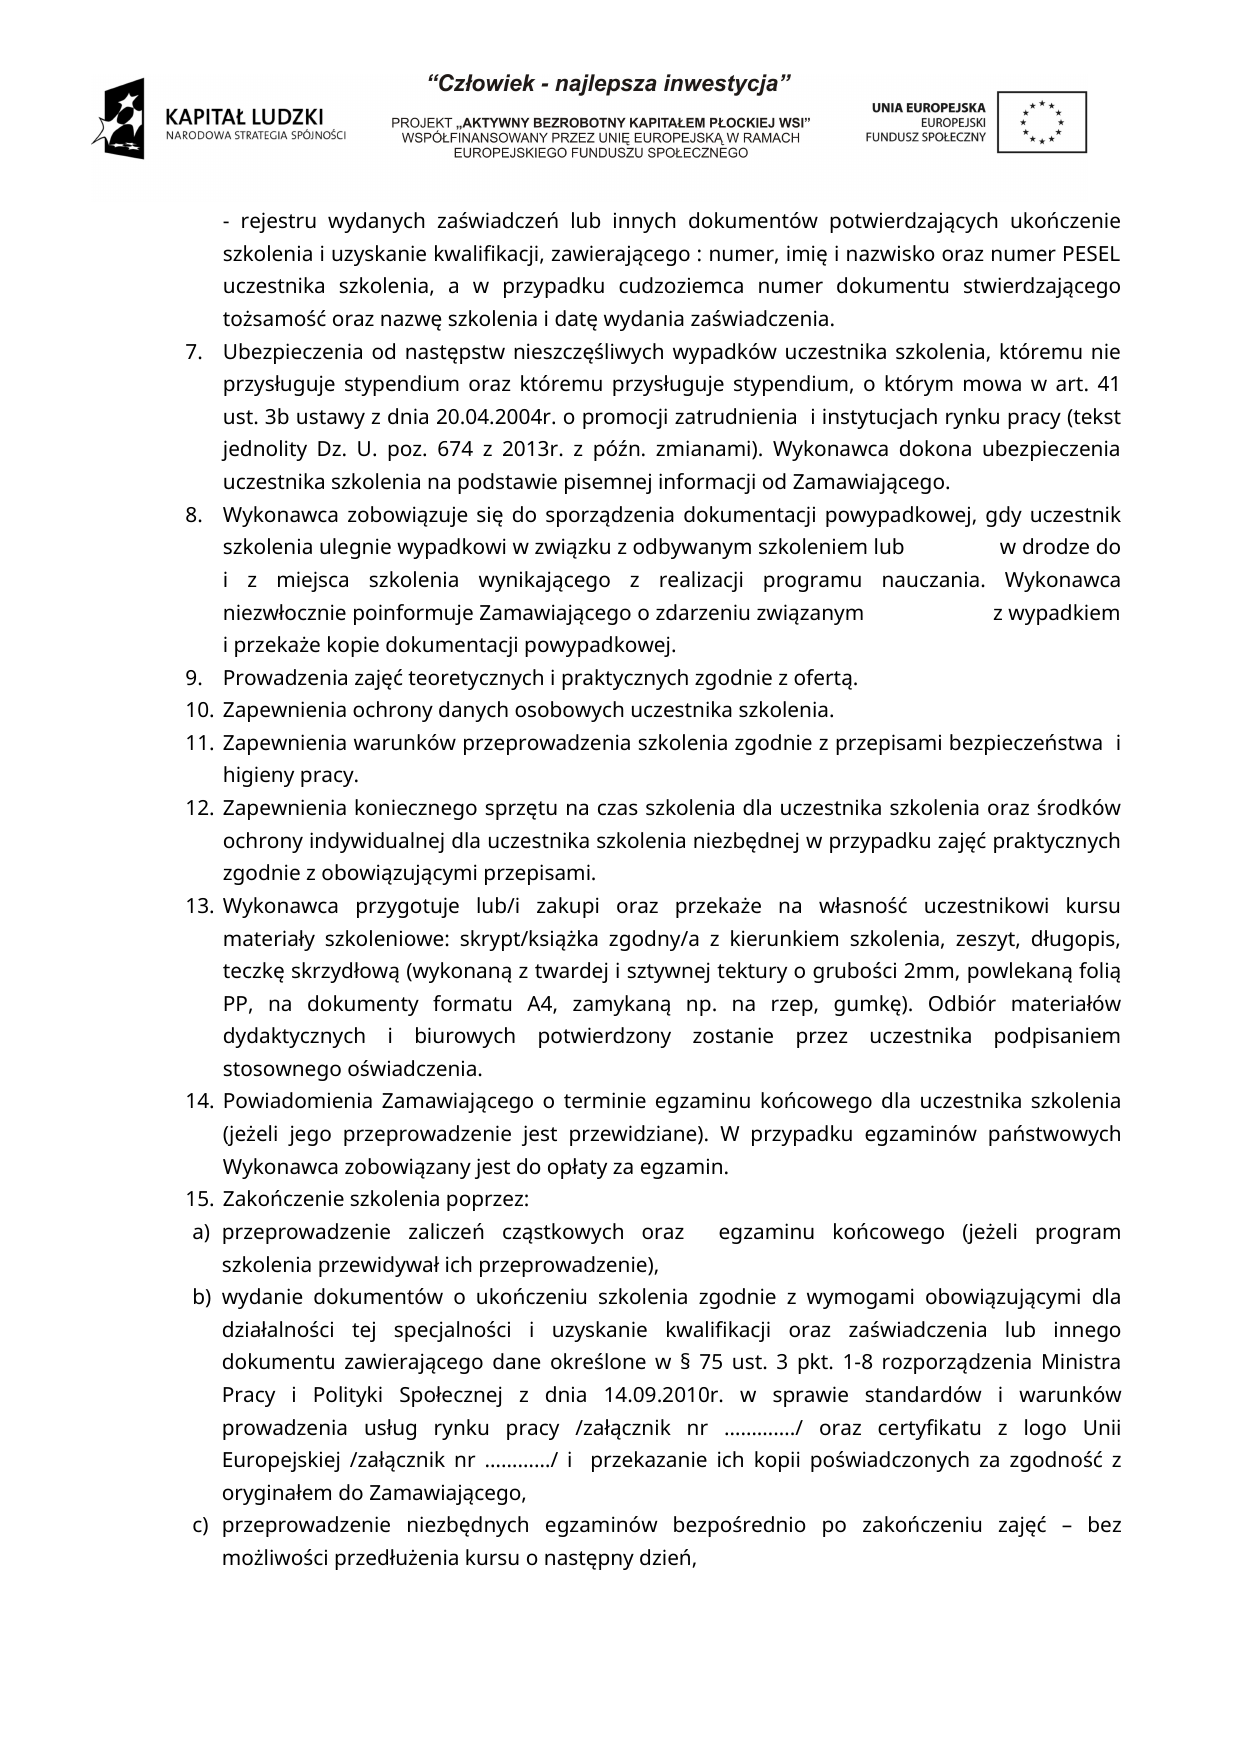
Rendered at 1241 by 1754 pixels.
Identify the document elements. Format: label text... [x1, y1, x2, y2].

list przeprowadzenie niezbędnych egzaminów bezpośrednio po zakończeniu zajęć – bez możliwości przedłużenia kursu o następny dzień, [192, 1511, 1122, 1572]
list Powiadomienia Zamawiającego o terminie egzaminu końcowego dla uczestnika szkolenia (jeżeli jego przeprowadzenie jest przewidziane). W przypadku egzaminów państwowych Wykonawca zobowiązany jest do opłaty za egzamin. [185, 1087, 1122, 1180]
text - rejestru wydanych zaświadczeń lub innych dokumentów potwierdzających ukończenie szkolenia i uzyskanie kwalifikacji, zawierającego : numer, imię i nazwisko oraz numer PESEL uczestnika szkolenia, a w przypadku cudzoziemca numer dokumentu stwierdzającego tożsamość oraz nazwę szkolenia i datę wydania zaświadczenia. [223, 88, 1122, 333]
list Zapewnienia warunków przeprowadzenia szkolenia zgodnie z przepisami bezpieczeństwa i higieny pracy. [185, 728, 1122, 789]
list przeprowadzenie zaliczeń cząstkowych oraz egzaminu końcowego (jeżeli program szkolenia przewidywał ich przeprowadzenie), [192, 1217, 1122, 1278]
list Zakończenie szkolenia poprzez: [185, 1184, 1122, 1213]
list Wykonawca przygotuje lub/i zakupi oraz przekaże na własność uczestnikowi kursu materiały szkoleniowe: skrypt/książka zgodny/a z kierunkiem szkolenia, zeszyt, długopis, teczkę skrzydłową (wykonaną z twardej i sztywnej tektury o grubości 2mm, powlekaną folią PP, na dokumenty formatu A4, zamykaną np. na rzep, gumkę). Odbiór materiałów dydaktycznych i biurowych potwierdzony zostanie przez uczestnika podpisaniem stosownego oświadczenia. [185, 891, 1122, 1082]
list Ubezpieczenia od następstw nieszczęśliwych wypadków uczestnika szkolenia, któremu nie przysługuje stypendium oraz któremu przysługuje stypendium, o którym mowa w art. 41 ust. 3b ustawy z dnia 20.04.2004r. o promocji zatrudnienia i instytucjach rynku pracy (tekst jednolity Dz. U. poz. 674 z 2013r. z późn. zmianami). Wykonawca dokona ubezpieczenia uczestnika szkolenia na podstawie pisemnej informacji od Zamawiającego. [185, 337, 1122, 496]
list Zapewnienia ochrony danych osobowych uczestnika szkolenia. [185, 695, 1122, 724]
picture [91, 74, 1088, 202]
list wydanie dokumentów o ukończeniu szkolenia zgodnie z wymogami obowiązującymi dla działalności tej specjalności i uzyskanie kwalifikacji oraz zaświadczenia lub innego dokumentu zawierającego dane określone w § 75 ust. 3 pkt. 1-8 rozporządzenia Ministra Pracy i Polityki Społecznej z dnia 14.09.2010r. w sprawie standardów i warunków prowadzenia usług rynku pracy /załącznik nr …………./ oraz certyfikatu z logo Unii Europejskiej /załącznik nr …………/ i przekazanie ich kopii poświadczonych za zgodność z oryginałem do Zamawiającego, [192, 1282, 1122, 1506]
list Wykonawca zobowiązuje się do sporządzenia dokumentacji powypadkowej, gdy uczestnik szkolenia ulegnie wypadkowi w związku z odbywanym szkoleniem lub w drodze do i z miejsca szkolenia wynikającego z realizacji programu nauczania. Wykonawca niezwłocznie poinformuje Zamawiającego o zdarzeniu związanym z wypadkiem i przekaże kopie dokumentacji powypadkowej. [185, 500, 1122, 659]
list Prowadzenia zajęć teoretycznych i praktycznych zgodnie z ofertą. [185, 663, 1122, 691]
list Zapewnienia koniecznego sprzętu na czas szkolenia dla uczestnika szkolenia oraz środków ochrony indywidualnej dla uczestnika szkolenia niezbędnej w przypadku zajęć praktycznych zgodnie z obowiązującymi przepisami. [185, 793, 1122, 887]
